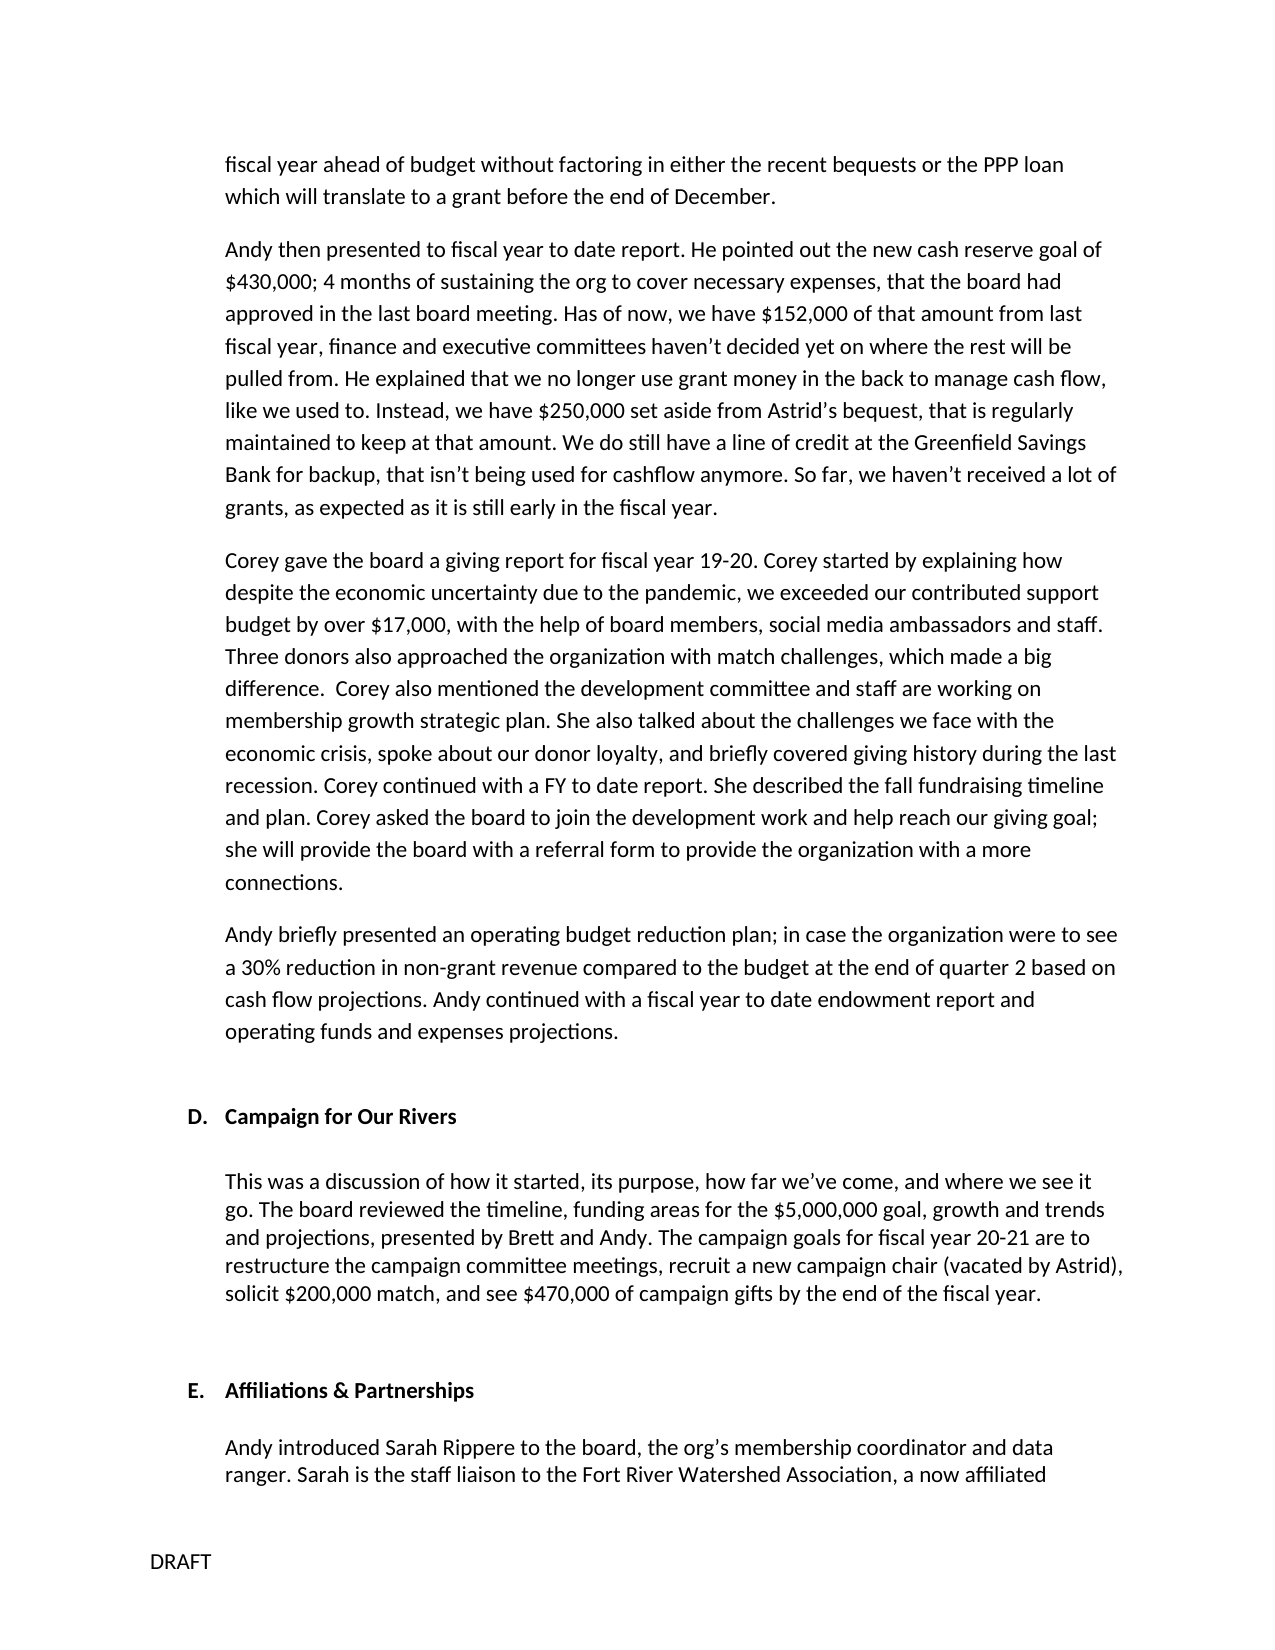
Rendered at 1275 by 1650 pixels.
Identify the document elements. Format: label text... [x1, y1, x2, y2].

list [225, 1433, 1125, 1489]
list Affiliations & Partnerships [187, 1377, 1125, 1404]
list Andy briefly presented an operating budget reduction plan; in case the organization were to see a 30% reduction in non-grant revenue compared to the budget at the end of quarter 2 based on cash flow projections. Andy continued with a fiscal year to date endowment report and operating funds and expenses projections. [225, 921, 1125, 1045]
list Andy then presented to fiscal year to date report. He pointed out the new cash reserve goal of $430,000; 4 months of sustaining the org to cover necessary expenses, that the board had approved in the last board meeting. Has of now, we have $152,000 of that amount from last fiscal year, finance and executive committees haven’t decided yet on where the rest will be pulled from. He explained that we no longer use grant money in the back to manage cash flow, like we used to. Instead, we have $250,000 set aside from Astrid’s bequest, that is regularly maintained to keep at that amount. We do still have a line of credit at the Greenfield Savings Bank for backup, that isn’t being used for cashflow anymore. So far, we haven’t received a lot of grants, as expected as it is still early in the fiscal year. [225, 235, 1125, 521]
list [225, 150, 1125, 210]
list Campaign for Our Rivers [187, 1102, 1125, 1130]
list Corey gave the board a giving report for fiscal year 19-20. Corey started by explaining how despite the economic uncertainty due to the pandemic, we exceeded our contributed support budget by over $17,000, with the help of board members, social media ambassadors and staff. Three donors also approached the organization with match challenges, which made a big difference. Corey also mentioned the development committee and staff are working on membership growth strategic plan. She also talked about the challenges we face with the economic crisis, spoke about our donor loyalty, and briefly covered giving history during the last recession. Corey continued with a FY to date report. She described the fall fundraising timeline and plan. Corey asked the board to join the development work and help reach our giving goal; she will provide the board with a referral form to provide the organization with a more connections. [225, 546, 1125, 896]
list This was a discussion of how it started, its purpose, how far we’ve come, and where we see it go. The board reviewed the timeline, funding areas for the $5,000,000 goal, growth and trends and projections, presented by Brett and Andy. The campaign goals for fiscal year 20-21 are to restructure the campaign committee meetings, recruit a new campaign chair (vacated by Astrid), solicit $200,000 match, and see $470,000 of campaign gifts by the end of the fiscal year. [225, 1167, 1125, 1307]
